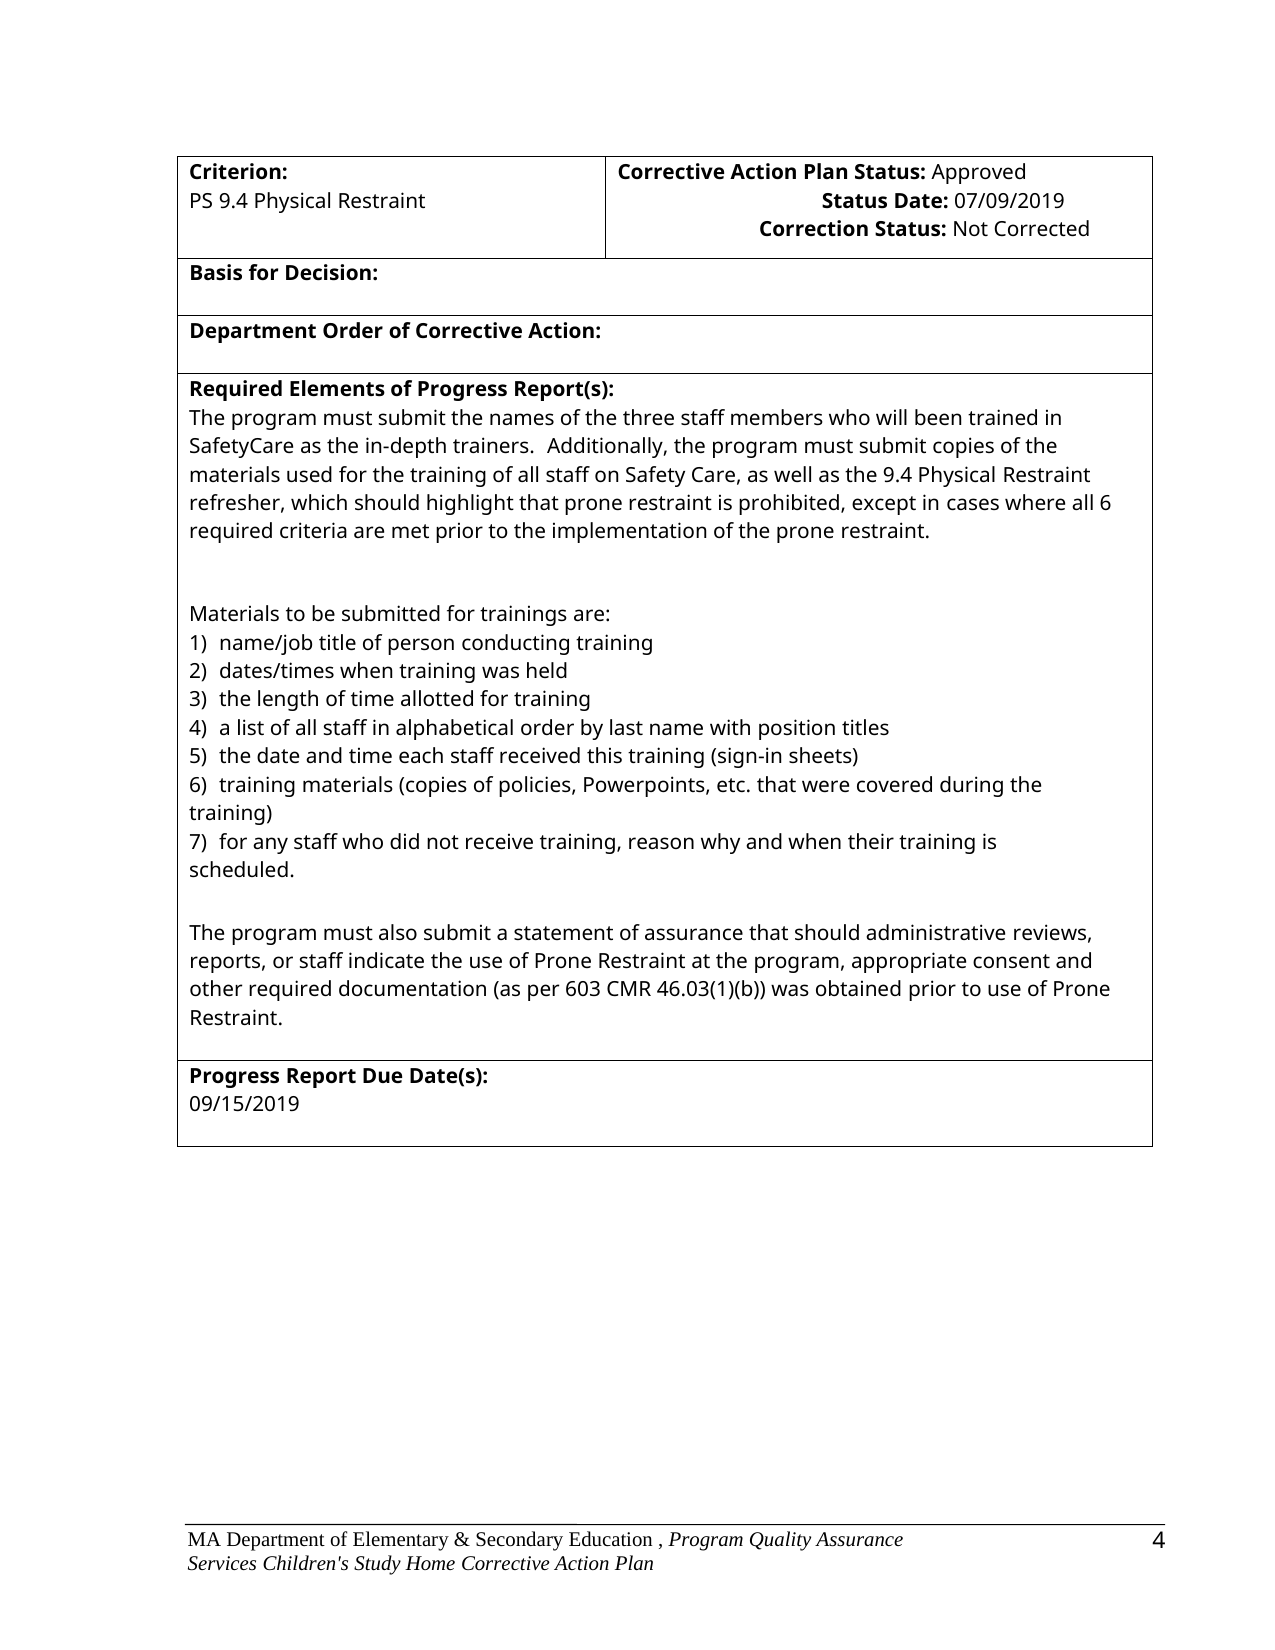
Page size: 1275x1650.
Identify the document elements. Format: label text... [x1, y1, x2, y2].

table_cell Criterion: PS 9.4 Physical Restraint [178, 157, 605, 257]
table_cell Corrective Action Plan Status: Approved Status Date: 07/09/2019 Correction Status: Not Corrected [606, 157, 1152, 257]
table_cell Department Order of Corrective Action: [178, 316, 1152, 373]
table_cell Progress Report Due Date(s): 09/15/2019 [178, 1061, 1152, 1146]
table_cell Required Elements of Progress Report(s): The program must submit the names of the three staff members who will been trained in SafetyCare as the in-depth trainers. Additionally, the program must submit copies of the materials used for the training of all staff on Safety Care, as well as the 9.4 Physical Restraint refresher, which should highlight that prone restraint is prohibited, except in cases where all 6 required criteria are met prior to the implementation of the prone restraint. Materials to be submitted for trainings are: name/job title of person conducting training dates/times when training was held the length of time allotted for training a list of all staff in alphabetical order by last name with position titles the date and time each staff received this training (sign-in sheets) training materials (copies of policies, Powerpoints, etc. that were covered during the training) for any staff who did not receive training, reason why and when their training is scheduled. The program must also submit a statement of assurance that should administrative reviews, reports, or staff indicate the use of Prone Restraint at the program, appropriate consent and other required documentation (as per 603 CMR 46.03(1)(b)) was obtained prior to use of Prone Restraint. [178, 374, 1152, 1060]
table_cell Basis for Decision: [178, 259, 1152, 315]
